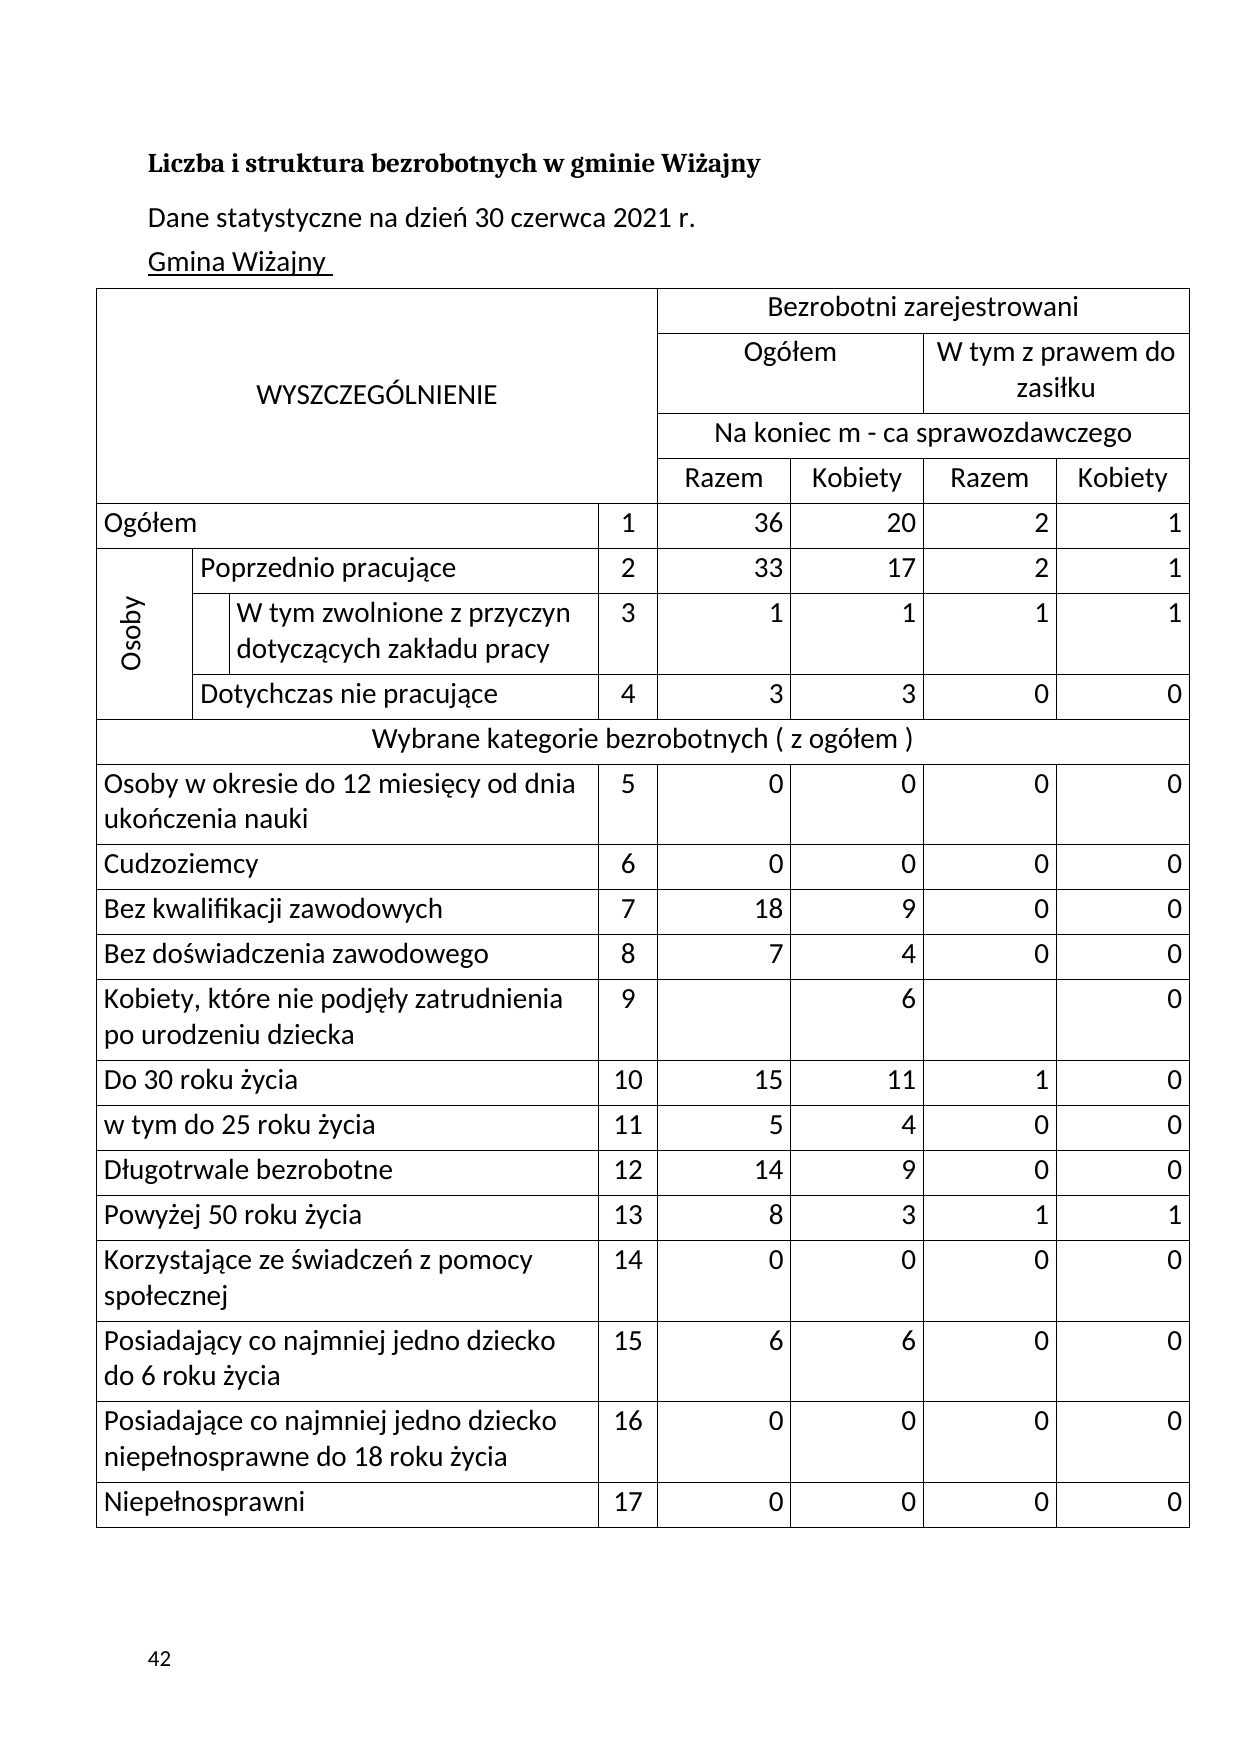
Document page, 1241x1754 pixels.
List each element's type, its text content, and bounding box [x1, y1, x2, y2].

table_cell 0 [924, 675, 1056, 719]
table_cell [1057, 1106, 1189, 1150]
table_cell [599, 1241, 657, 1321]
table_cell Wybrane kategorie bezrobotnych ( z ogółem ) [97, 720, 1189, 764]
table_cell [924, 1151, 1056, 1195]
table_header WYSZCZEGÓLNIENIE [97, 289, 657, 503]
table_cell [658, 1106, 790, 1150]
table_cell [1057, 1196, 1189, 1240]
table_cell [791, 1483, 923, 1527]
table_cell 2 [599, 549, 657, 593]
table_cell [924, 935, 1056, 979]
table_cell 36 [658, 504, 790, 548]
table_cell 3 [791, 675, 923, 719]
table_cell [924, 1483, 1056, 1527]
table_cell W tym z prawem do zasiłku [924, 334, 1189, 413]
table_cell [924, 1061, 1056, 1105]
table_cell 0 [1057, 765, 1189, 844]
table_cell Poprzednio pracujące [193, 549, 598, 593]
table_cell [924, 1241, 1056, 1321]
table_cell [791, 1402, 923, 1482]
table_cell Ogółem [658, 334, 923, 413]
table_cell 1 [1057, 549, 1189, 593]
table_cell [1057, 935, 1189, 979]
table_cell 0 [924, 765, 1056, 844]
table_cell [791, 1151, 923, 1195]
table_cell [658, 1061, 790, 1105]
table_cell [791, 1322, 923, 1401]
table_cell Razem [658, 459, 790, 503]
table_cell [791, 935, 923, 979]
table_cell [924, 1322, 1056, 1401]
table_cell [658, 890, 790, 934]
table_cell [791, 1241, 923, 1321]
table_header Bezrobotni zarejestrowani [658, 289, 1189, 332]
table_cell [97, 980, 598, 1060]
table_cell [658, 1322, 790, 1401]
text Dane statystyczne na dzień 30 czerwca 2021 r. [148, 199, 1093, 235]
table_cell 3 [658, 675, 790, 719]
table_cell 0 [658, 845, 790, 889]
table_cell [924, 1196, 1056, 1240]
table_cell Razem [924, 459, 1056, 503]
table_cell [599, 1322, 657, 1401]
table_cell 0 [1057, 845, 1189, 889]
table_cell 0 [924, 845, 1056, 889]
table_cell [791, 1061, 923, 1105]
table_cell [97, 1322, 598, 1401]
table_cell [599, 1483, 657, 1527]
text Gmina Wiżajny [148, 243, 1093, 279]
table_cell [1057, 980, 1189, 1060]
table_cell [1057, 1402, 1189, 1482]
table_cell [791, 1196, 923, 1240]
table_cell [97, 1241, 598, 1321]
table_cell 2 [924, 549, 1056, 593]
table_cell 0 [658, 765, 790, 844]
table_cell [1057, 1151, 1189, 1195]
table_cell 1 [599, 504, 657, 548]
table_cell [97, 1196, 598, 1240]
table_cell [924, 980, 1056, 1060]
table_cell 20 [791, 504, 923, 548]
table_cell Bez kwalifikacji zawodowych [97, 890, 598, 934]
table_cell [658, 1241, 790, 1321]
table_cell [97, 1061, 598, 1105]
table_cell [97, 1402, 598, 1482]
table_cell 6 [599, 845, 657, 889]
table_cell 0 [791, 765, 923, 844]
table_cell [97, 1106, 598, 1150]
table_cell [193, 594, 229, 674]
table_cell 0 [1057, 675, 1189, 719]
table_cell Cudzoziemcy [97, 845, 598, 889]
table_cell Osoby [97, 549, 192, 719]
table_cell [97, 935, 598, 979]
table_cell 4 [599, 675, 657, 719]
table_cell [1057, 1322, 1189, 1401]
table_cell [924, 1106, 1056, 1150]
table_cell 33 [658, 549, 790, 593]
table_cell Ogółem [97, 504, 598, 548]
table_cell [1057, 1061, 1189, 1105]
table_cell Kobiety [1057, 459, 1189, 503]
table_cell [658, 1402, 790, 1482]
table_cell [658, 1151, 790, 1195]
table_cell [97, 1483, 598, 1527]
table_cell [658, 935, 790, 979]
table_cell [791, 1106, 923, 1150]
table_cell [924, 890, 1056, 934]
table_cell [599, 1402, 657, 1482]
table_cell 1 [791, 594, 923, 674]
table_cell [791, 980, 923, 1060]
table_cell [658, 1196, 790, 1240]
table_cell 7 [599, 890, 657, 934]
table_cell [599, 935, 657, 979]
table_cell Kobiety [791, 459, 923, 503]
table_cell 0 [791, 845, 923, 889]
table_cell 17 [791, 549, 923, 593]
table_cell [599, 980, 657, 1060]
table_cell Dotychczas nie pracujące [193, 675, 598, 719]
table_cell W tym zwolnione z przyczyn dotyczących zakładu pracy [230, 594, 598, 674]
table_cell 3 [599, 594, 657, 674]
table_cell 2 [924, 504, 1056, 548]
table_cell 1 [1057, 594, 1189, 674]
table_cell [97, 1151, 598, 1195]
table_cell 1 [1057, 504, 1189, 548]
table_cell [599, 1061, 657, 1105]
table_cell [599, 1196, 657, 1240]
table_cell 1 [658, 594, 790, 674]
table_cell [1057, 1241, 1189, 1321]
table_cell Osoby w okresie do 12 miesięcy od dnia ukończenia nauki [97, 765, 598, 844]
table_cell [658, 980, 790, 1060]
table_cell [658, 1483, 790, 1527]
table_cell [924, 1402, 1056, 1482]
table_cell 5 [599, 765, 657, 844]
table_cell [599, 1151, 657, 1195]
subtitle Liczba i struktura bezrobotnych w gminie Wiżajny [148, 148, 1093, 179]
table_cell 1 [924, 594, 1056, 674]
table_cell Na koniec m - ca sprawozdawczego [658, 414, 1189, 458]
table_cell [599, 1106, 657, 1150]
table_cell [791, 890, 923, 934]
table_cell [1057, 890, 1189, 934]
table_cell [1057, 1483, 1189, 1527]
